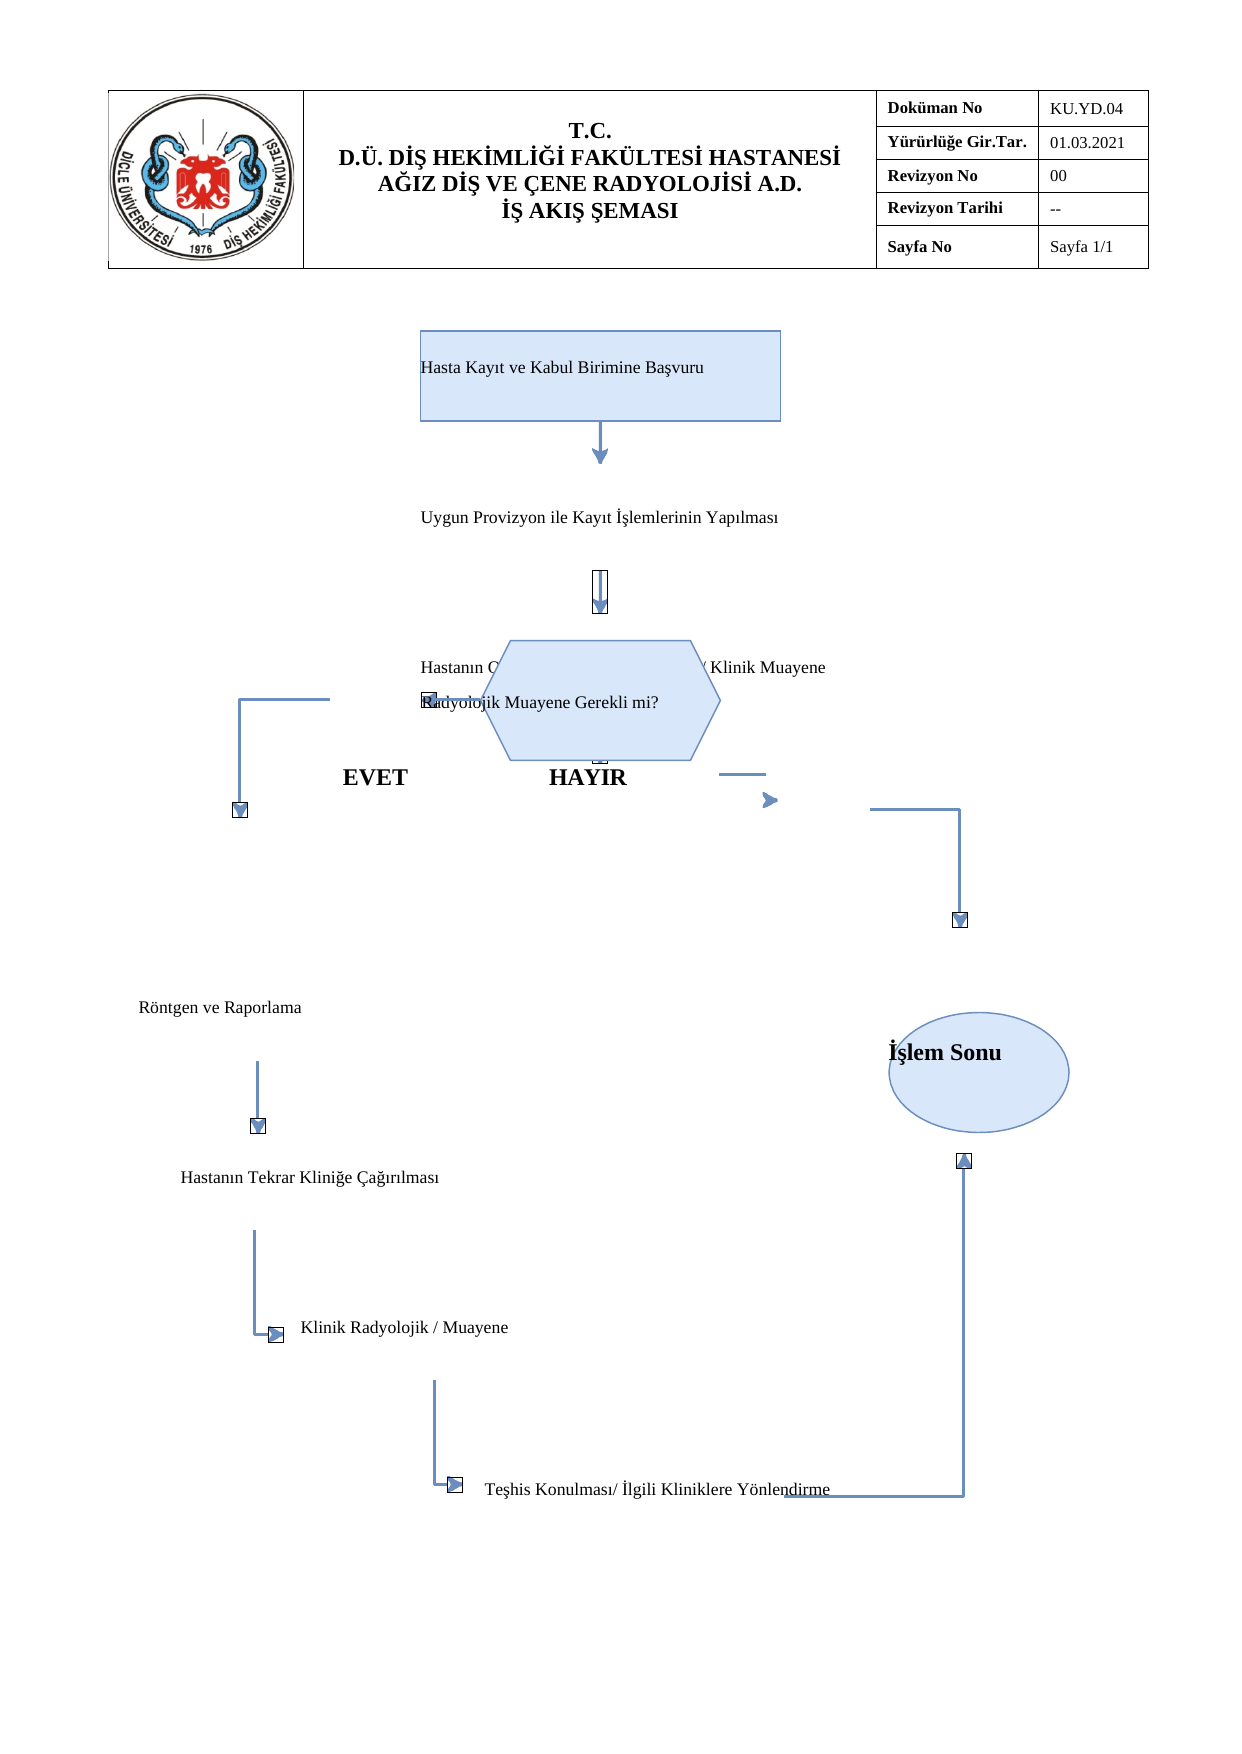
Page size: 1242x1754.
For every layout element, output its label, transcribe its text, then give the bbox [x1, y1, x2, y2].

picture [762, 792, 778, 808]
picture [108, 93, 295, 261]
table_cell Yürürlüğe Gir.Tar. [877, 127, 1038, 159]
picture [269, 1328, 283, 1342]
picture [422, 693, 436, 707]
picture [251, 1119, 265, 1133]
picture [592, 422, 608, 464]
table_header Doküman No [877, 91, 1038, 126]
text EVET [108, 670, 408, 791]
picture [593, 571, 607, 613]
table_cell Revizyon No [877, 160, 1038, 192]
table_cell 01.03.2021 [1039, 127, 1148, 159]
table_cell Revizyon Tarihi [877, 193, 1038, 225]
picture [957, 1154, 971, 1168]
table_header [109, 91, 303, 268]
picture [233, 803, 247, 807]
table_cell 00 [1039, 160, 1148, 192]
picture [953, 913, 967, 927]
picture [448, 1478, 462, 1492]
table_cell Sayfa 1/1 [1039, 226, 1148, 268]
table_header KU.YD.04 [1039, 91, 1148, 126]
table_header T.C. D.Ü. DİŞ HEKİMLİĞİ FAKÜLTESİ HASTANESİ AĞIZ DİŞ VE ÇENE RADYOLOJİSİ A.D. İŞ AKIŞ ŞEMASI [304, 91, 876, 268]
table_cell Sayfa No [877, 226, 1038, 268]
table_cell -- [1039, 193, 1148, 225]
text HAYIR [108, 807, 357, 835]
